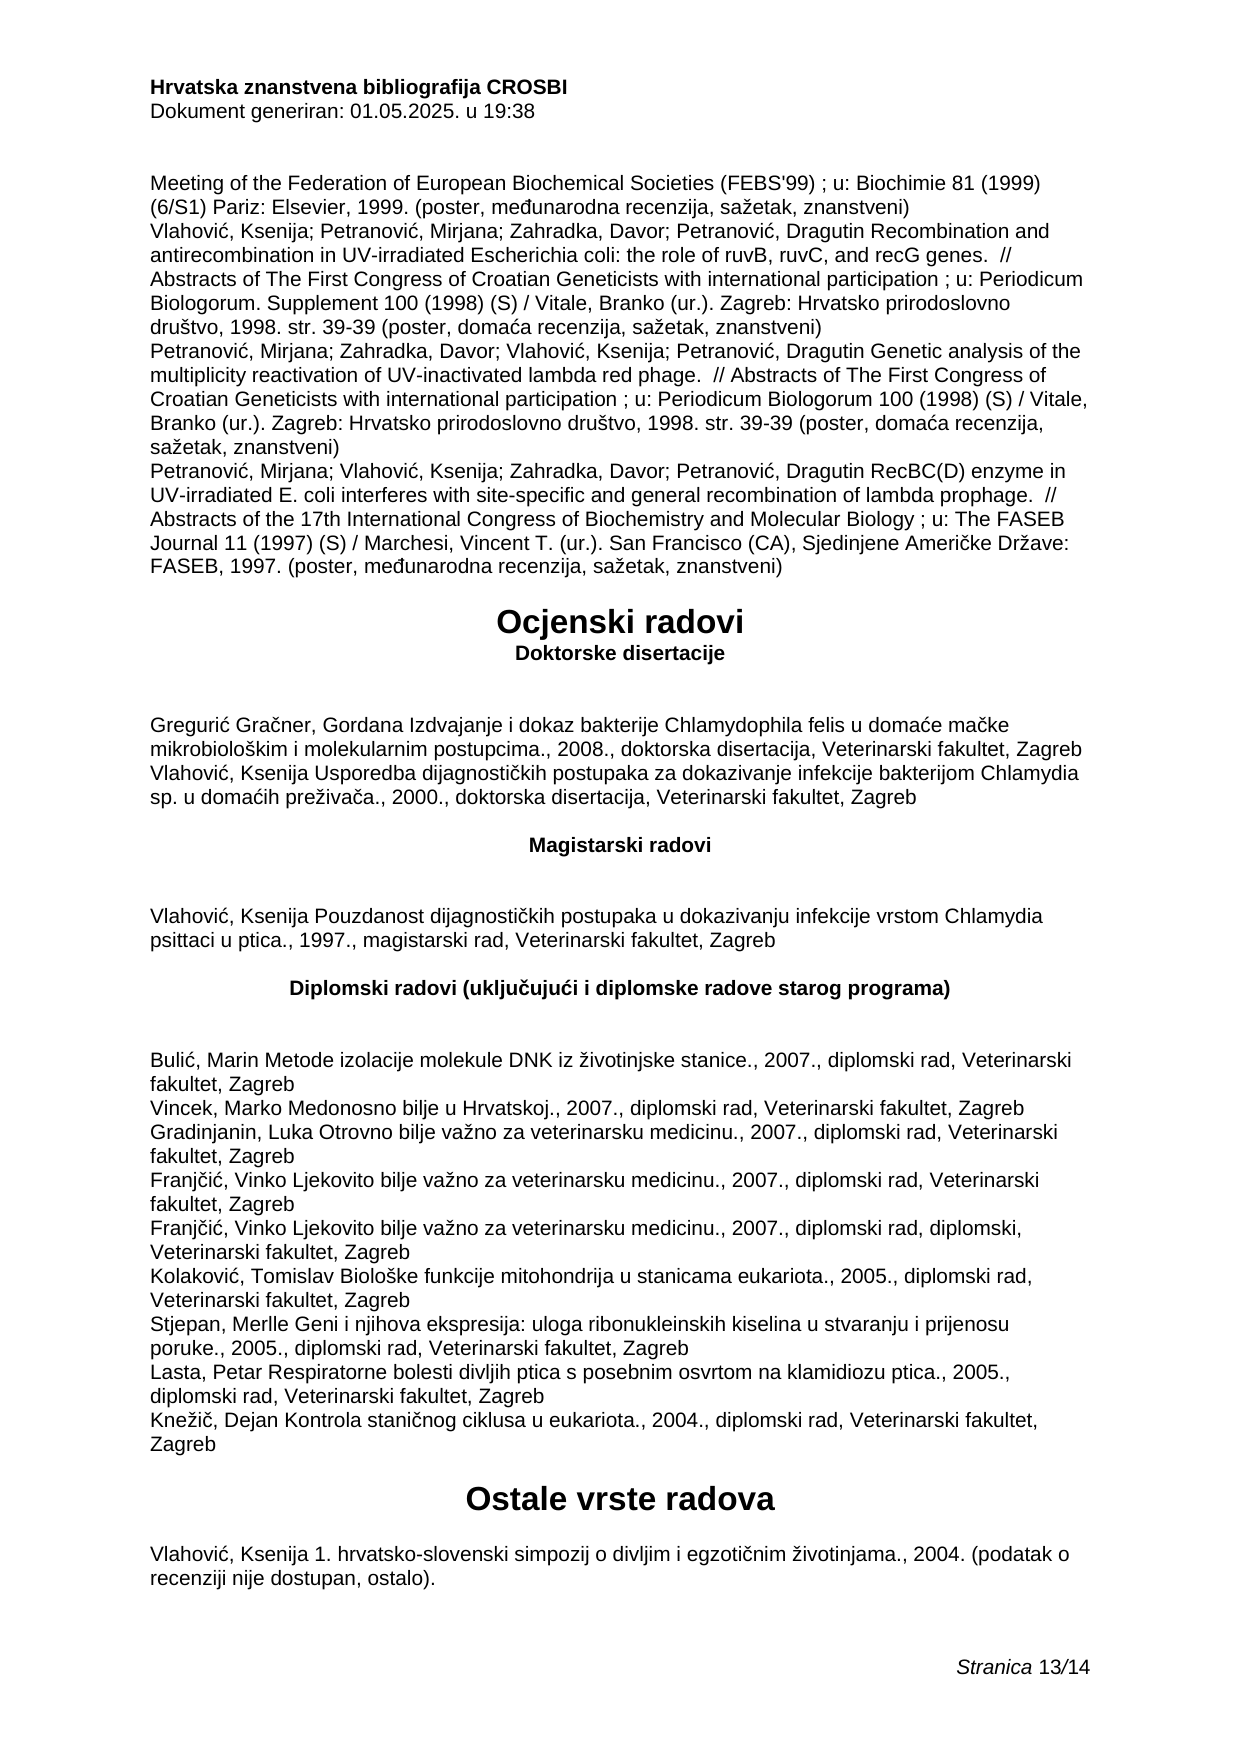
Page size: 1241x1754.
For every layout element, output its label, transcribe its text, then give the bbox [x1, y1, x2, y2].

text Vlahović, Ksenija [150, 904, 1090, 952]
text Gradinjanin, Luka [150, 1120, 1090, 1168]
text Gregurić Gračner, Gordana [150, 713, 1090, 761]
text Vlahović, Ksenija [150, 761, 1090, 808]
text Petranović, Mirjana; Vlahović, Ksenija; Zahradka, Davor; Petranović, Dragutin [150, 458, 1090, 578]
subtitle Doktorske disertacije [150, 641, 1090, 665]
text Petranović, Mirjana; Zahradka, Davor; Vlahović, Ksenija; Petranović, Dragutin [150, 339, 1090, 458]
text Vlahović, Ksenija; Petranović, Mirjana; Zahradka, Davor; Petranović, Dragutin [150, 219, 1090, 339]
subtitle Diplomski radovi (uključujući i diplomske radove starog programa) [150, 976, 1090, 1000]
text Lasta, Petar [150, 1359, 1090, 1407]
text Kolaković, Tomislav [150, 1264, 1090, 1312]
text Vlahović, Ksenija [150, 1542, 1090, 1589]
subtitle Ostale vrste radova [150, 1479, 1090, 1518]
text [150, 171, 1090, 219]
text Franjčić, Vinko [150, 1216, 1090, 1264]
text Stjepan, Merlle [150, 1312, 1090, 1359]
text Franjčić, Vinko [150, 1168, 1090, 1216]
text Knežič, Dejan [150, 1407, 1090, 1455]
subtitle Magistarski radovi [150, 832, 1090, 856]
subtitle Ocjenski radovi [150, 602, 1090, 641]
text Bulić, Marin [150, 1048, 1090, 1096]
text Vincek, Marko [150, 1096, 1090, 1120]
